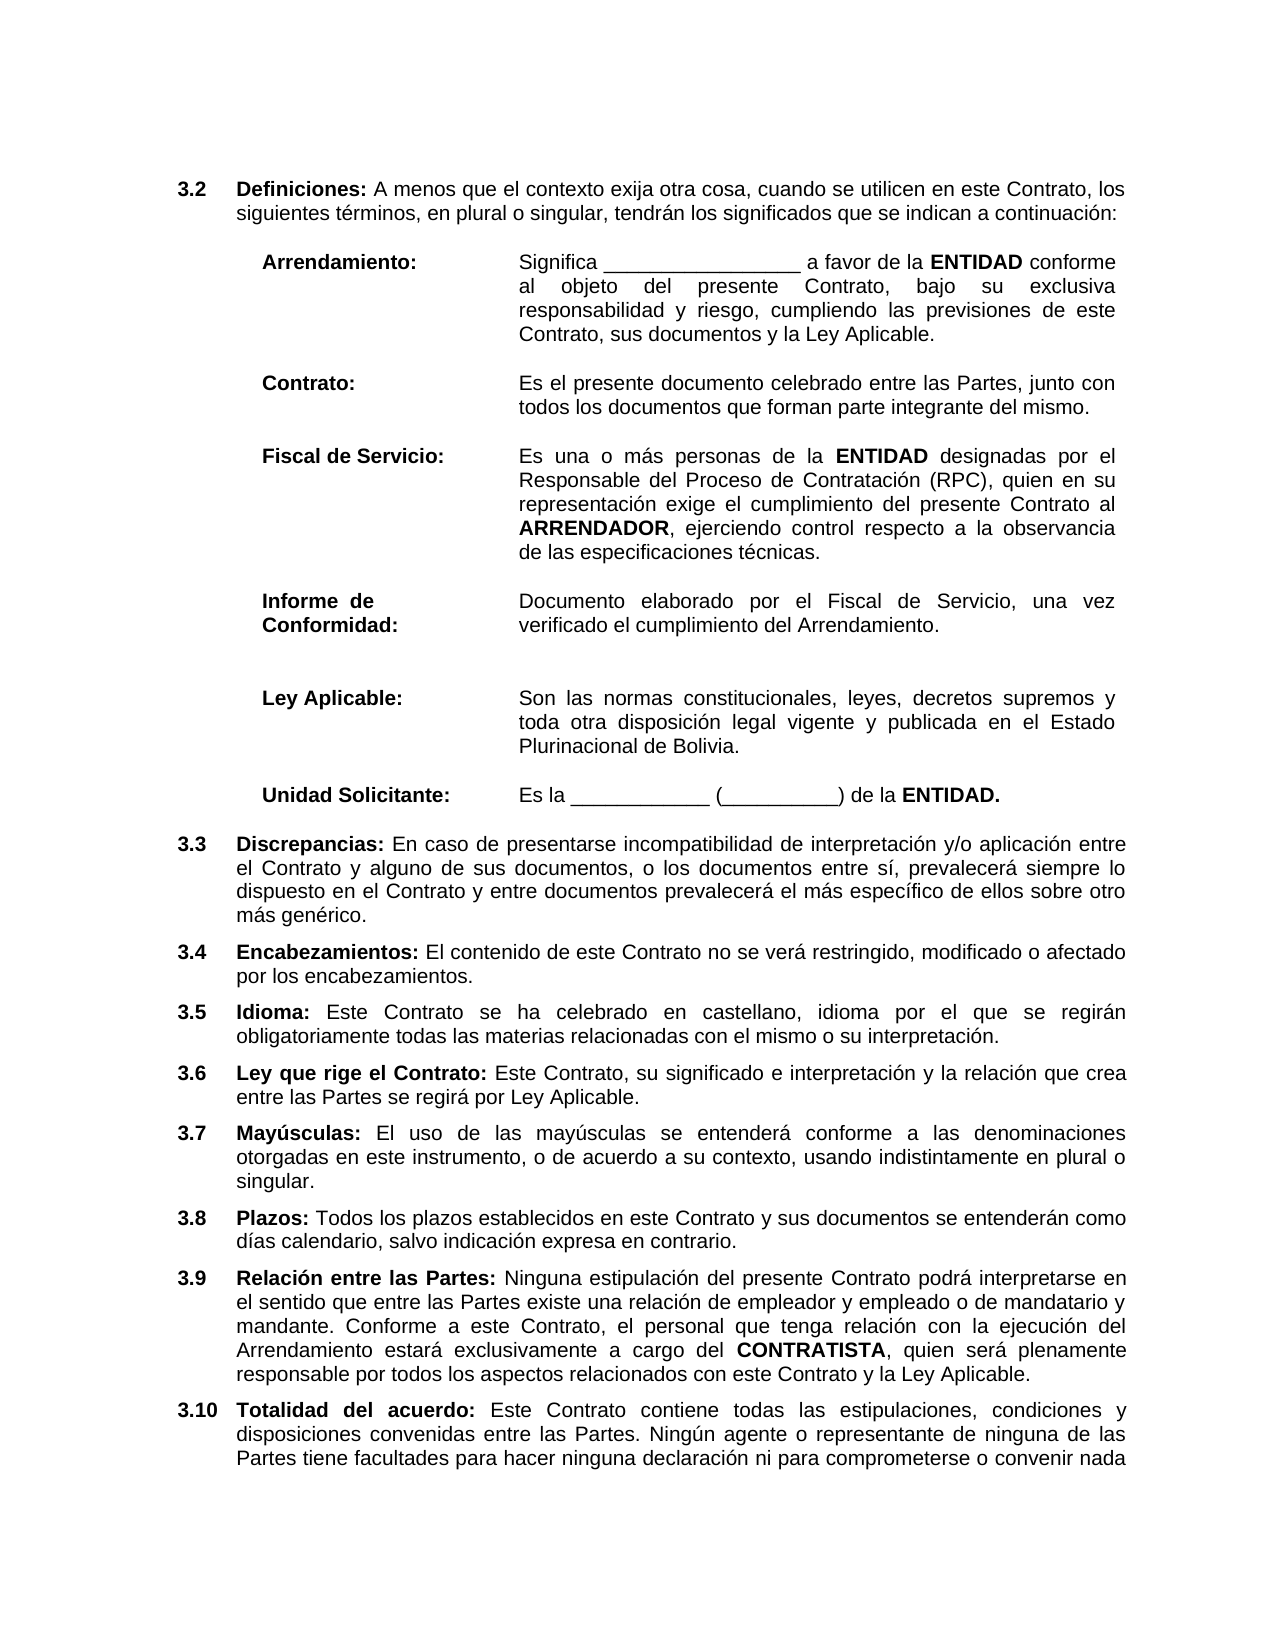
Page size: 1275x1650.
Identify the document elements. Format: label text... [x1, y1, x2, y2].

table_cell Unidad Solicitante: [251, 770, 507, 819]
text 3.6 Ley que rige el Contrato: Este Contrato, su significado e interpretación y la relación que crea entre las Partes se regirá por Ley Aplicable. [177, 1061, 1127, 1108]
table_cell Informe de Conformidad: Ley Aplicable: [251, 576, 507, 770]
text 3.9 Relación entre las Partes: Ninguna estipulación del presente Contrato podrá interpretarse en el sentido que entre las Partes existe una relación de empleador y empleado o de mandatario y mandante. Conforme a este Contrato, el personal que tenga relación con la ejecución del Arrendamiento estará exclusivamente a cargo del CONTRATISTA, quien será plenamente responsable por todos los aspectos relacionados con este Contrato y la Ley Aplicable. [177, 1266, 1127, 1386]
text 3.7 Mayúsculas: El uso de las mayúsculas se entenderá conforme a las denominaciones otorgadas en este instrumento, o de acuerdo a su contexto, usando indistintamente en plural o singular. [177, 1121, 1127, 1193]
table_header Arrendamiento: [251, 238, 507, 358]
table_cell Contrato: [251, 359, 507, 431]
table_cell Fiscal de Servicio: [251, 431, 507, 576]
table_cell Es el presente documento celebrado entre las Partes, junto con todos los documentos que forman parte integrante del mismo. [508, 359, 1127, 431]
text 3.4 Encabezamientos: El contenido de este Contrato no se verá restringido, modificado o afectado por los encabezamientos. [177, 940, 1127, 988]
text 3.8 Plazos: Todos los plazos establecidos en este Contrato y sus documentos se entenderán como días calendario, salvo indicación expresa en contrario. [177, 1205, 1127, 1253]
table_header Significa _________________ a favor de la ENTIDAD conforme al objeto del presente Contrato, bajo su exclusiva responsabilidad y riesgo, cumpliendo las previsiones de este Contrato, sus documentos y la Ley Aplicable. [508, 238, 1127, 358]
table_cell Es una o más personas de la ENTIDAD designadas por el Responsable del Proceso de Contratación (RPC), quien en su representación exige el cumplimiento del presente Contrato al ARRENDADOR, ejerciendo control respecto a la observancia de las especificaciones técnicas. [508, 431, 1127, 576]
table_cell Documento elaborado por el Fiscal de Servicio, una vez verificado el cumplimiento del Arrendamiento. Son las normas constitucionales, leyes, decretos supremos y toda otra disposición legal vigente y publicada en el Estado Plurinacional de Bolivia. [508, 576, 1127, 770]
text 3.3 Discrepancias: En caso de presentarse incompatibilidad de interpretación y/o aplicación entre el Contrato y alguno de sus documentos, o los documentos entre sí, prevalecerá siempre lo dispuesto en el Contrato y entre documentos prevalecerá el más específico de ellos sobre otro más genérico. [177, 831, 1127, 927]
text 3.5 Idioma: Este Contrato se ha celebrado en castellano, idioma por el que se regirán obligatoriamente todas las materias relacionadas con el mismo o su interpretación. [177, 1000, 1127, 1048]
text 3.2 Definiciones: A menos que el contexto exija otra cosa, cuando se utilicen en este Contrato, los siguientes términos, en plural o singular, tendrán los significados que se indican a continuación: [177, 177, 1127, 225]
table_cell Es la ____________ (__________) de la ENTIDAD. [508, 770, 1127, 819]
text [177, 1398, 1127, 1470]
